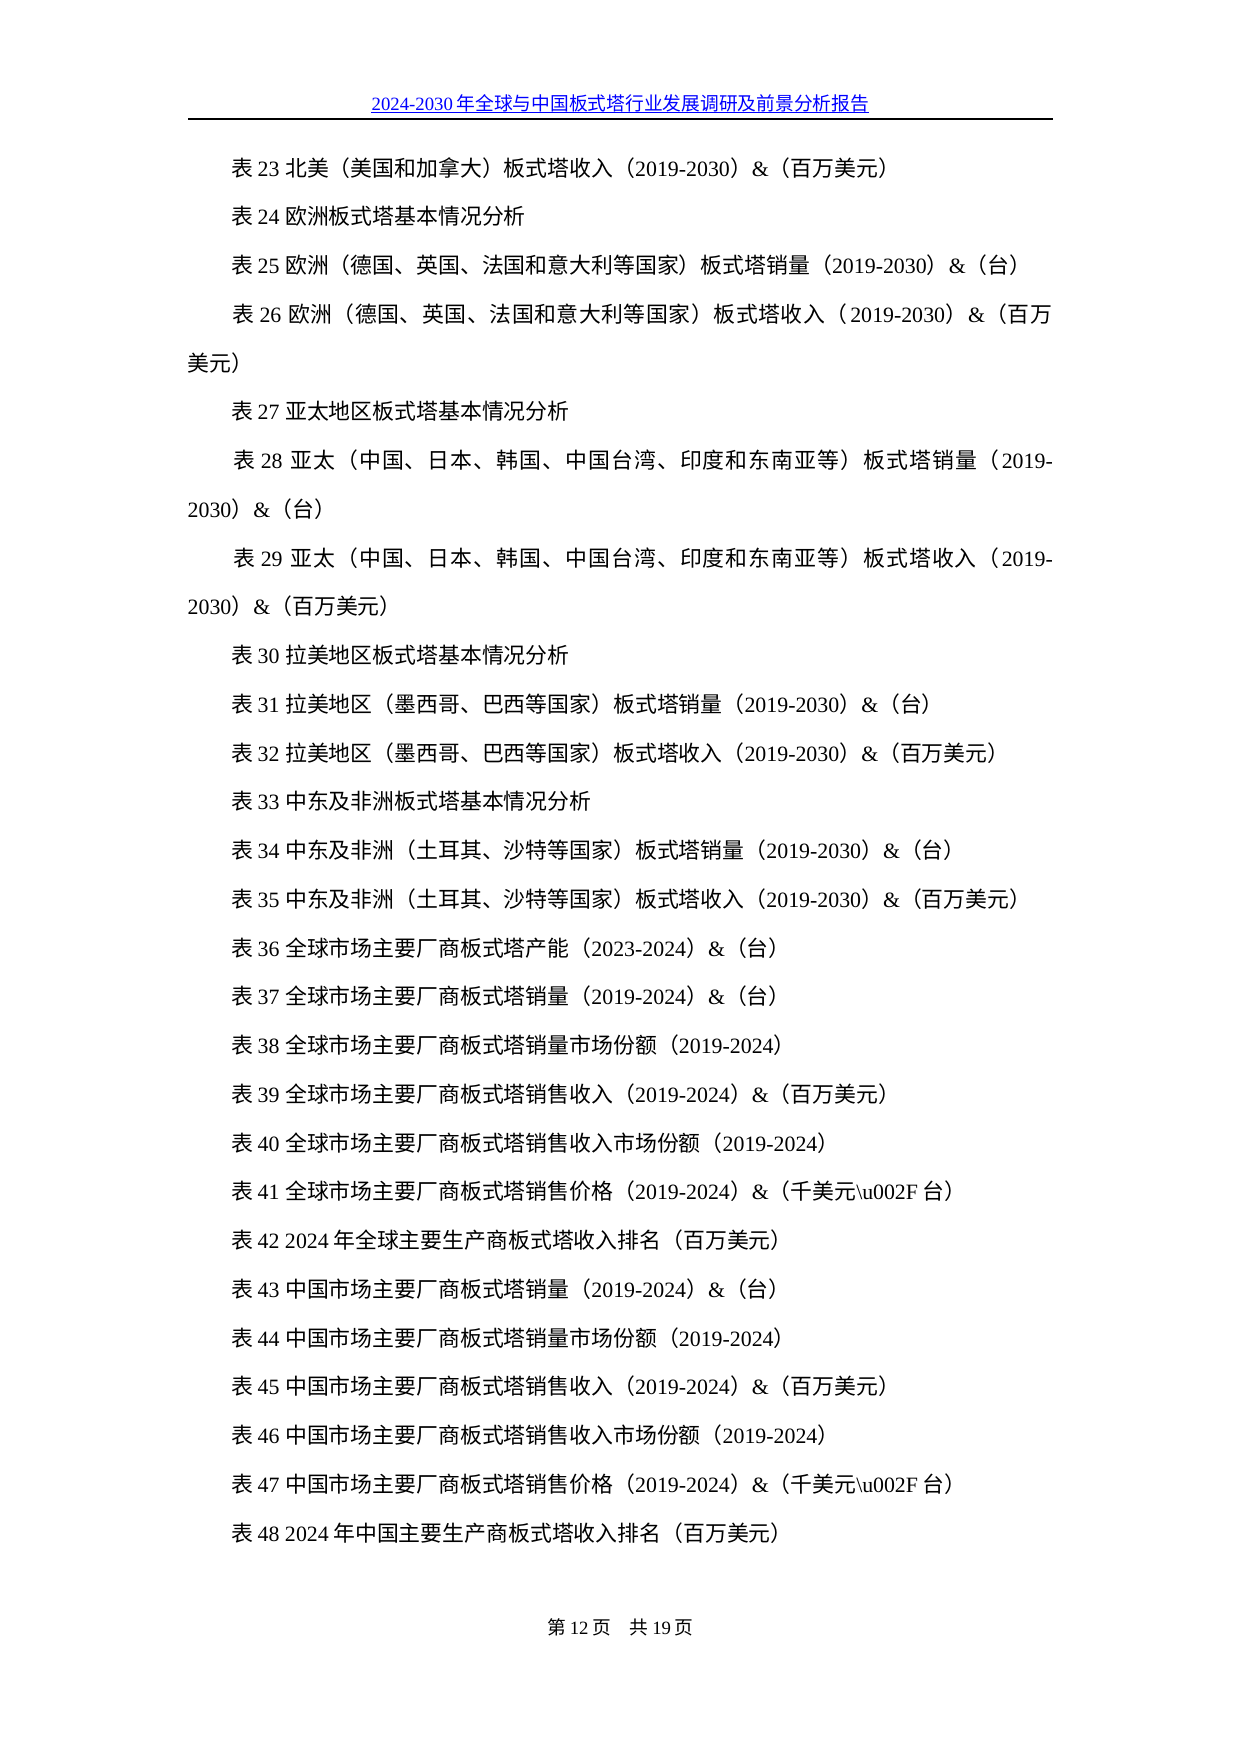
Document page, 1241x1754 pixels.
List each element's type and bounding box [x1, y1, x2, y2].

text [187, 150, 1053, 1548]
